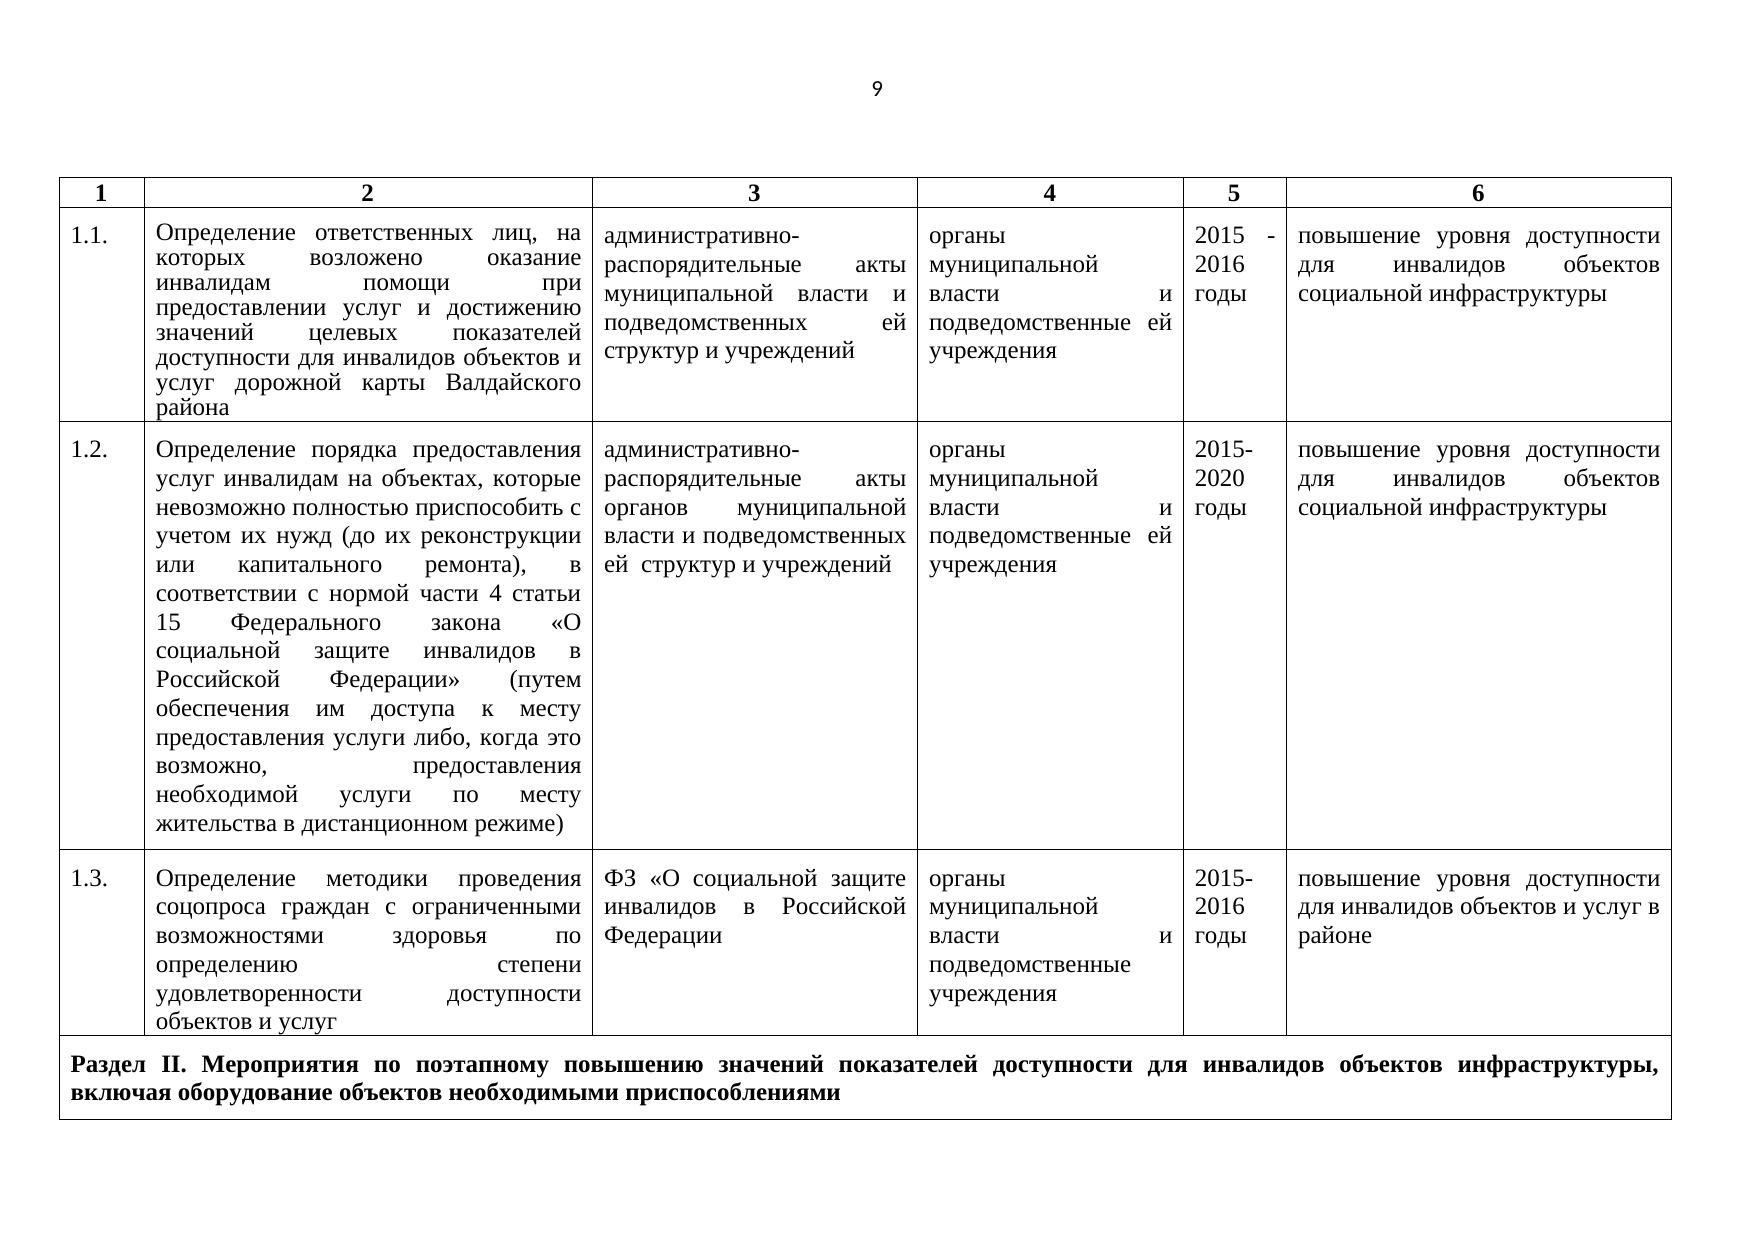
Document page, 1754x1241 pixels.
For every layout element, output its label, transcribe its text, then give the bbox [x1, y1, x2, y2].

table_header 6 [1287, 178, 1671, 207]
table_cell Определение порядка предоставления услуг инвалидам на объектах, которые невозможно полностью приспособить с учетом их нужд (до их реконструкции или капитального ремонта), в соответствии с нормой части 4 статьи 15 Федерального закона «О социальной защите инвалидов в Российской Федерации» (путем обеспечения им доступа к месту предоставления услуги либо, когда это возможно, предоставления необходимой услуги по месту жительства в дистанционном режиме) [145, 422, 592, 849]
table_header 3 [593, 178, 917, 207]
table_cell повышение уровня доступности для инвалидов объектов социальной инфраструктуры [1287, 422, 1671, 849]
table_header 4 [918, 178, 1183, 207]
table_cell 1.3. [60, 850, 144, 1035]
table_cell 1.1. [60, 208, 144, 421]
table_cell органы муниципальной власти и подведомственные ей учреждения [918, 422, 1183, 849]
table_cell повышение уровня доступности для инвалидов объектов и услуг в районе [1287, 850, 1671, 1035]
table_cell 2015-2016 годы [1184, 850, 1286, 1035]
table_cell 2015-2020 годы [1184, 422, 1286, 849]
table_cell ФЗ «О социальной защите инвалидов в Российской Федерации [593, 850, 917, 1035]
table_header 1 [60, 178, 144, 207]
table_cell повышение уровня доступности для инвалидов объектов социальной инфраструктуры [1287, 208, 1671, 421]
table_header 5 [1184, 178, 1286, 207]
table_cell административно-распорядительные акты муниципальной власти и подведомственных ей структур и учреждений [593, 208, 917, 421]
table_cell Раздел II. Мероприятия по поэтапному повышению значений показателей доступности для инвалидов объектов инфраструктуры, включая оборудование объектов необходимыми приспособлениями [60, 1036, 1671, 1119]
table_header 2 [145, 178, 592, 207]
table_cell Определение методики проведения соцопроса граждан с ограниченными возможностями здоровья по определению степени удовлетворенности доступности объектов и услуг [145, 850, 592, 1035]
table_cell 2015 -2016 годы [1184, 208, 1286, 421]
table_cell 1.2. [60, 422, 144, 849]
table_cell органы муниципальной власти и подведомственные учреждения [918, 850, 1183, 1035]
table_cell органы муниципальной власти и подведомственные ей учреждения [918, 208, 1183, 421]
table_cell Определение ответственных лиц, на которых возложено оказание инвалидам помощи при предоставлении услуг и достижению значений целевых показателей доступности для инвалидов объектов и услуг дорожной карты Валдайского района [145, 208, 592, 421]
table_cell административно-распорядительные акты органов муниципальной власти и подведомственных ей структур и учреждений [593, 422, 917, 849]
